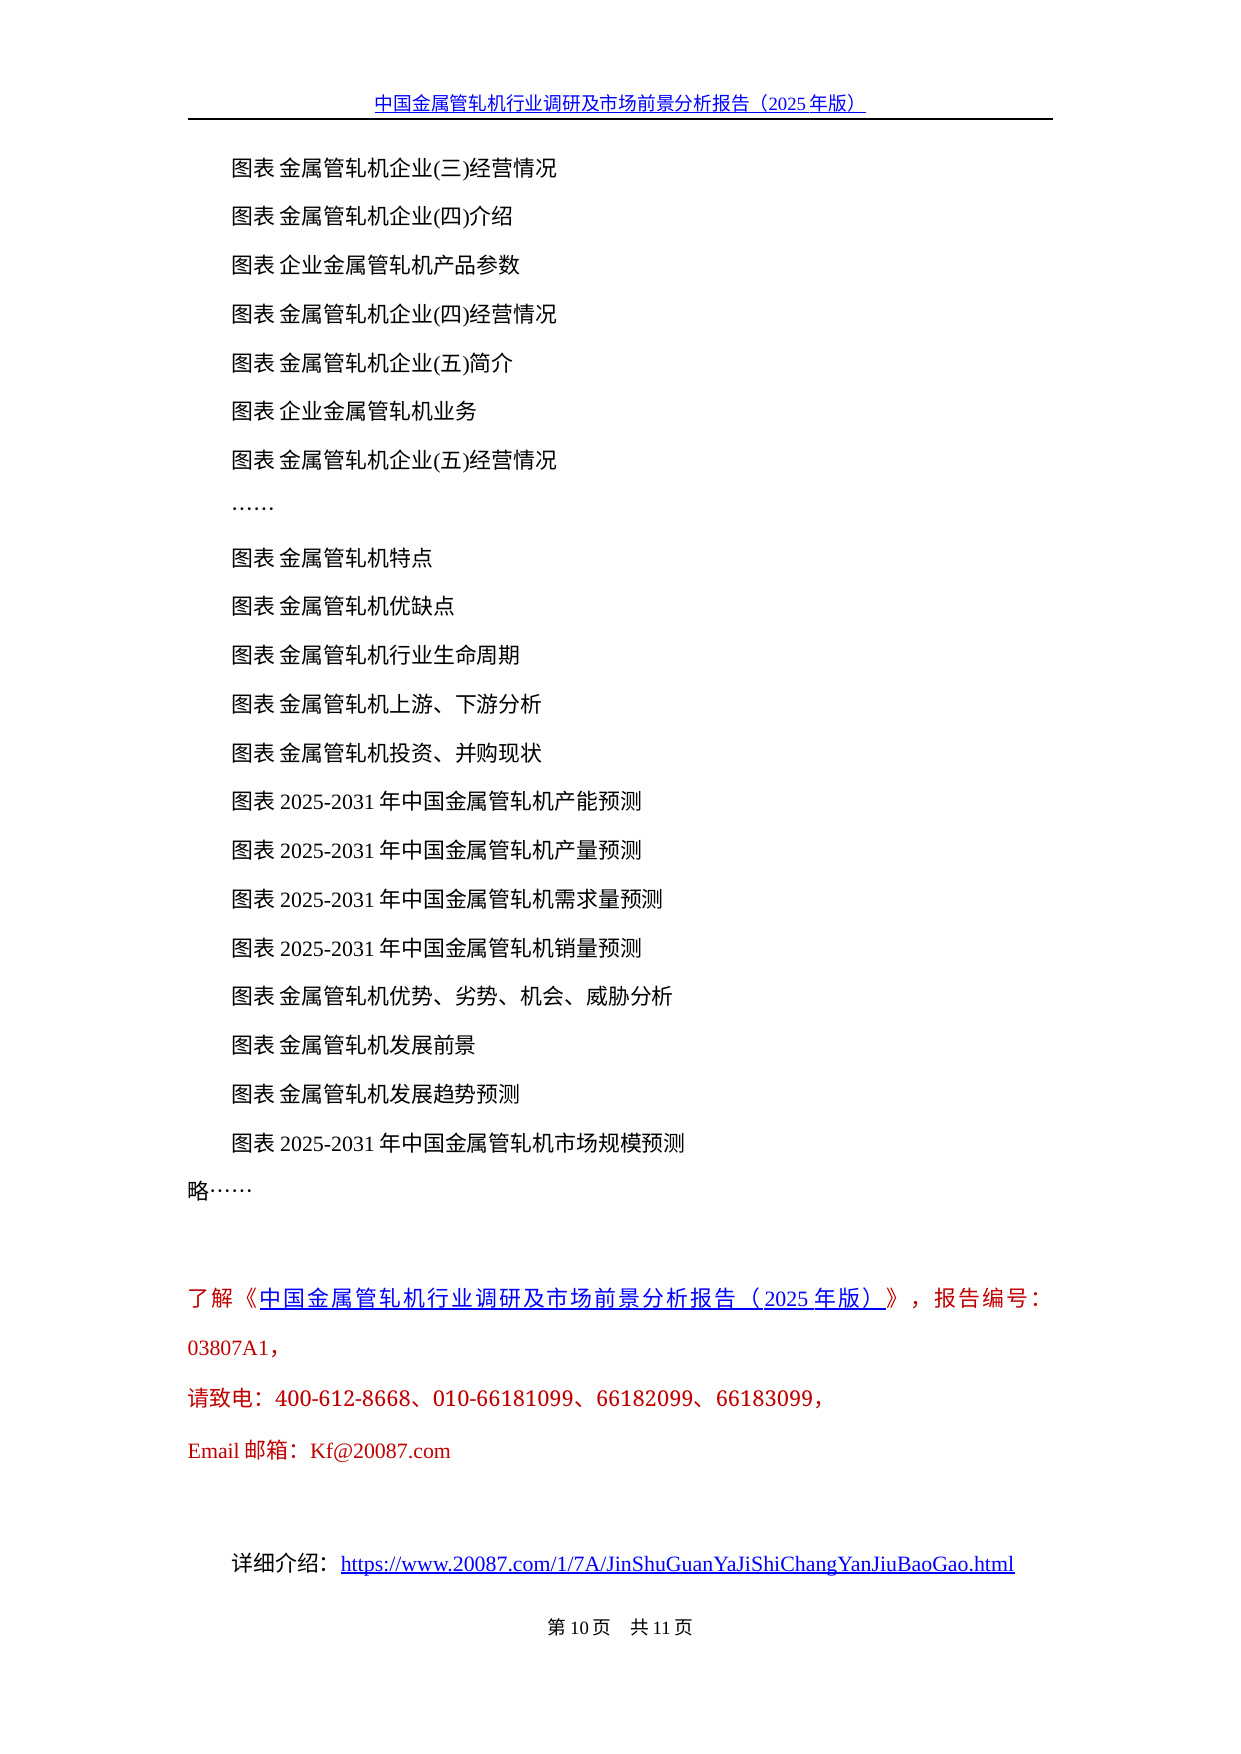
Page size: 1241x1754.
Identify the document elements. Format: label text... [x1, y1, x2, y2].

text 了解《中国金属管轧机行业调研及市场前景分析报告（2025年版）》，报告编号：03807A1， [187, 1280, 1053, 1362]
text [187, 150, 1053, 1206]
text Email邮箱：Kf@20087.com [187, 1432, 1053, 1465]
text 请致电：400-612-8668、010-66181099、66182099、66183099， [187, 1381, 1053, 1413]
text 详细介绍：https://www.20087.com/1/7A/JinShuGuanYaJiShiChangYanJiuBaoGao.html [187, 1545, 1053, 1578]
